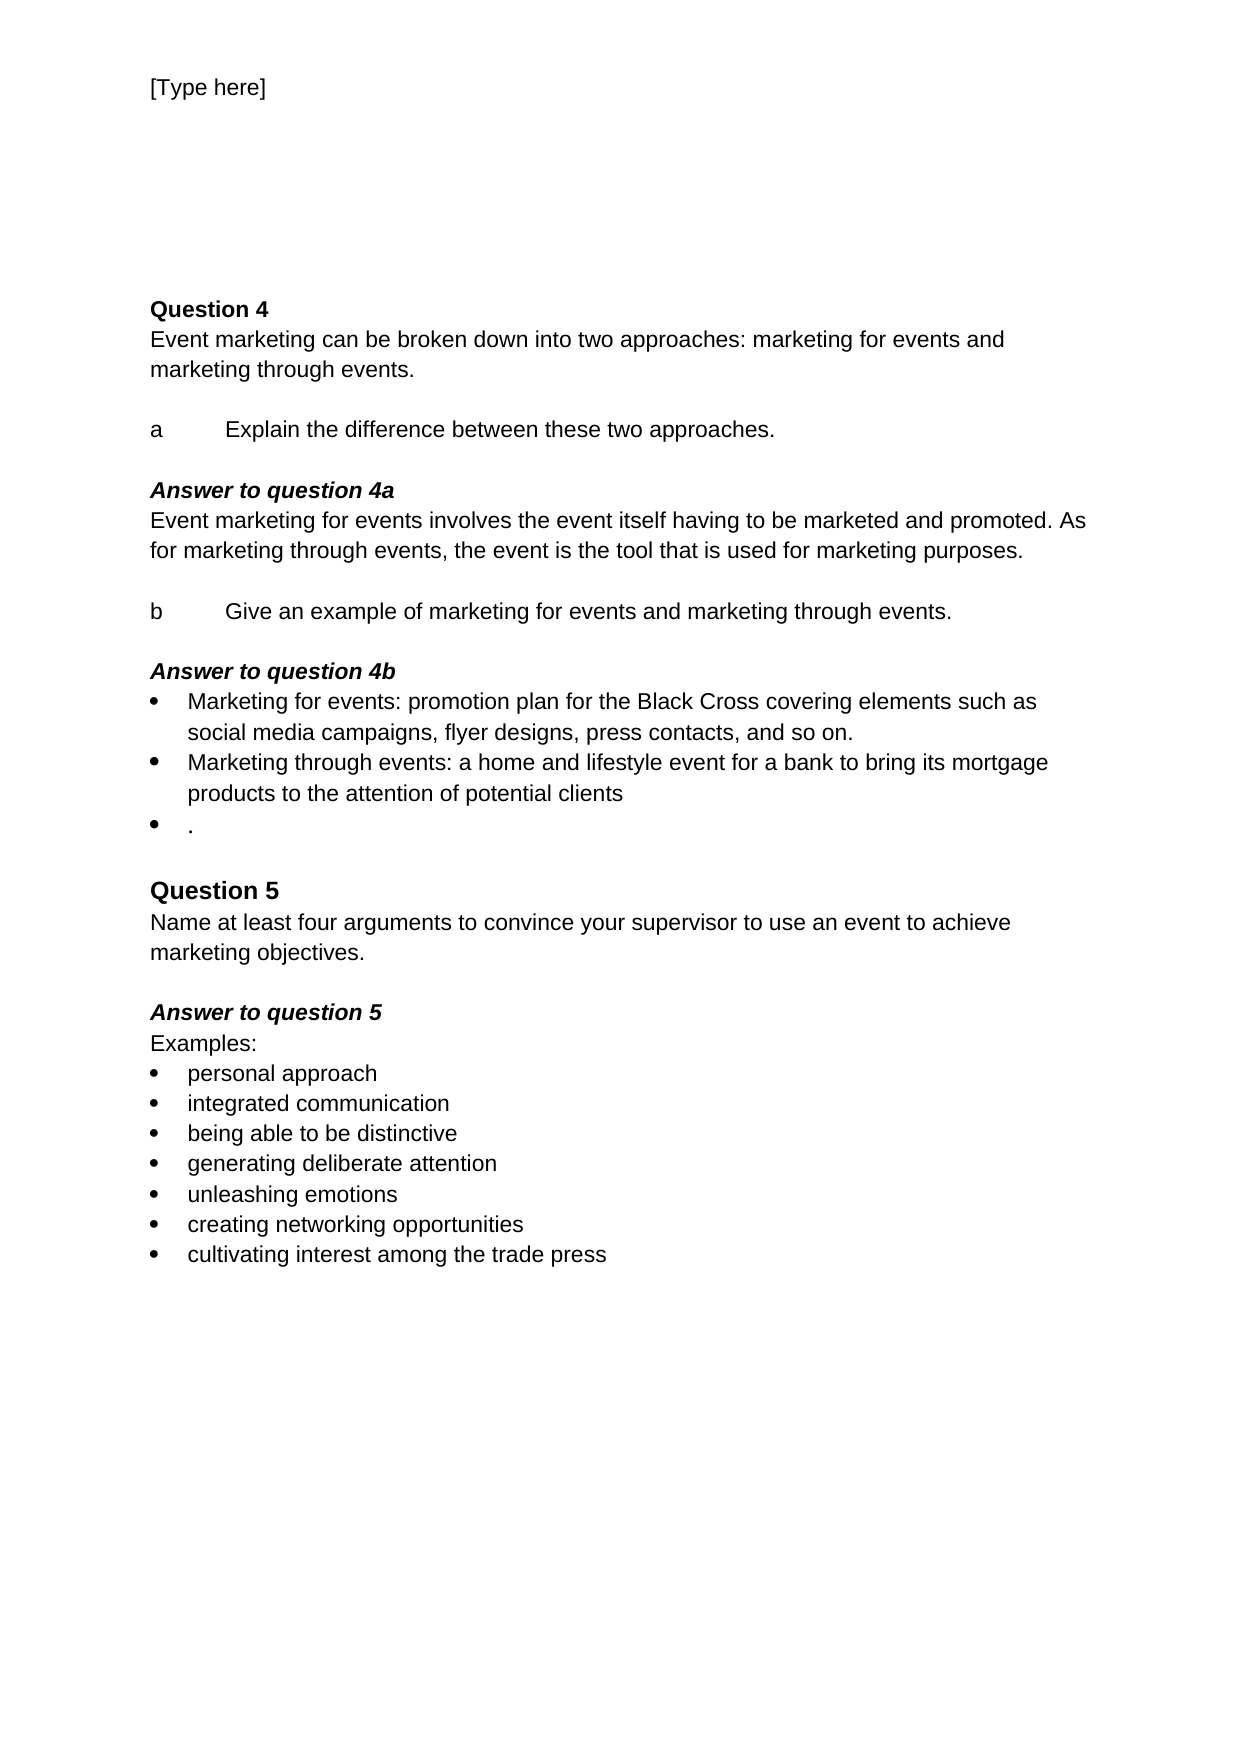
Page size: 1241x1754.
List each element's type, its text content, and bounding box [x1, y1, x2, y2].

text Answer to question 4b [150, 658, 1090, 684]
list Marketing through events: a home and lifestyle event for a bank to bring its mortgage products to the attention of potential clients [150, 749, 1090, 806]
text Name at least four arguments to convince your supervisor to use an event to achieve marketing objectives. [150, 909, 1090, 965]
text Event marketing can be broken down into two approaches: marketing for events and marketing through events. [150, 326, 1090, 382]
text Answer to question 5 [150, 999, 1090, 1026]
text Answer to question 4a [150, 477, 1090, 503]
list cultivating interest among the trade press [150, 1241, 1090, 1267]
list being able to be distinctive [150, 1120, 1090, 1147]
list personal approach [150, 1060, 1090, 1086]
text a Explain the difference between these two approaches. [150, 416, 1090, 443]
list unleashing emotions [150, 1181, 1090, 1207]
list creating networking opportunities [150, 1211, 1090, 1237]
text Question 5 [150, 876, 1090, 904]
list Marketing for events: promotion plan for the Black Cross covering elements such as social media campaigns, flyer designs, press contacts, and so on. [150, 688, 1090, 745]
text Examples: [150, 1029, 1090, 1056]
list generating deliberate attention [150, 1150, 1090, 1177]
list integrated communication [150, 1090, 1090, 1116]
list . [150, 810, 1090, 838]
text Event marketing for events involves the event itself having to be marketed and promoted. As for marketing through events, the event is the tool that is used for marketing purposes. [150, 507, 1090, 564]
text Question 4 [150, 296, 1090, 322]
text b Give an example of marketing for events and marketing through events. [150, 598, 1090, 624]
